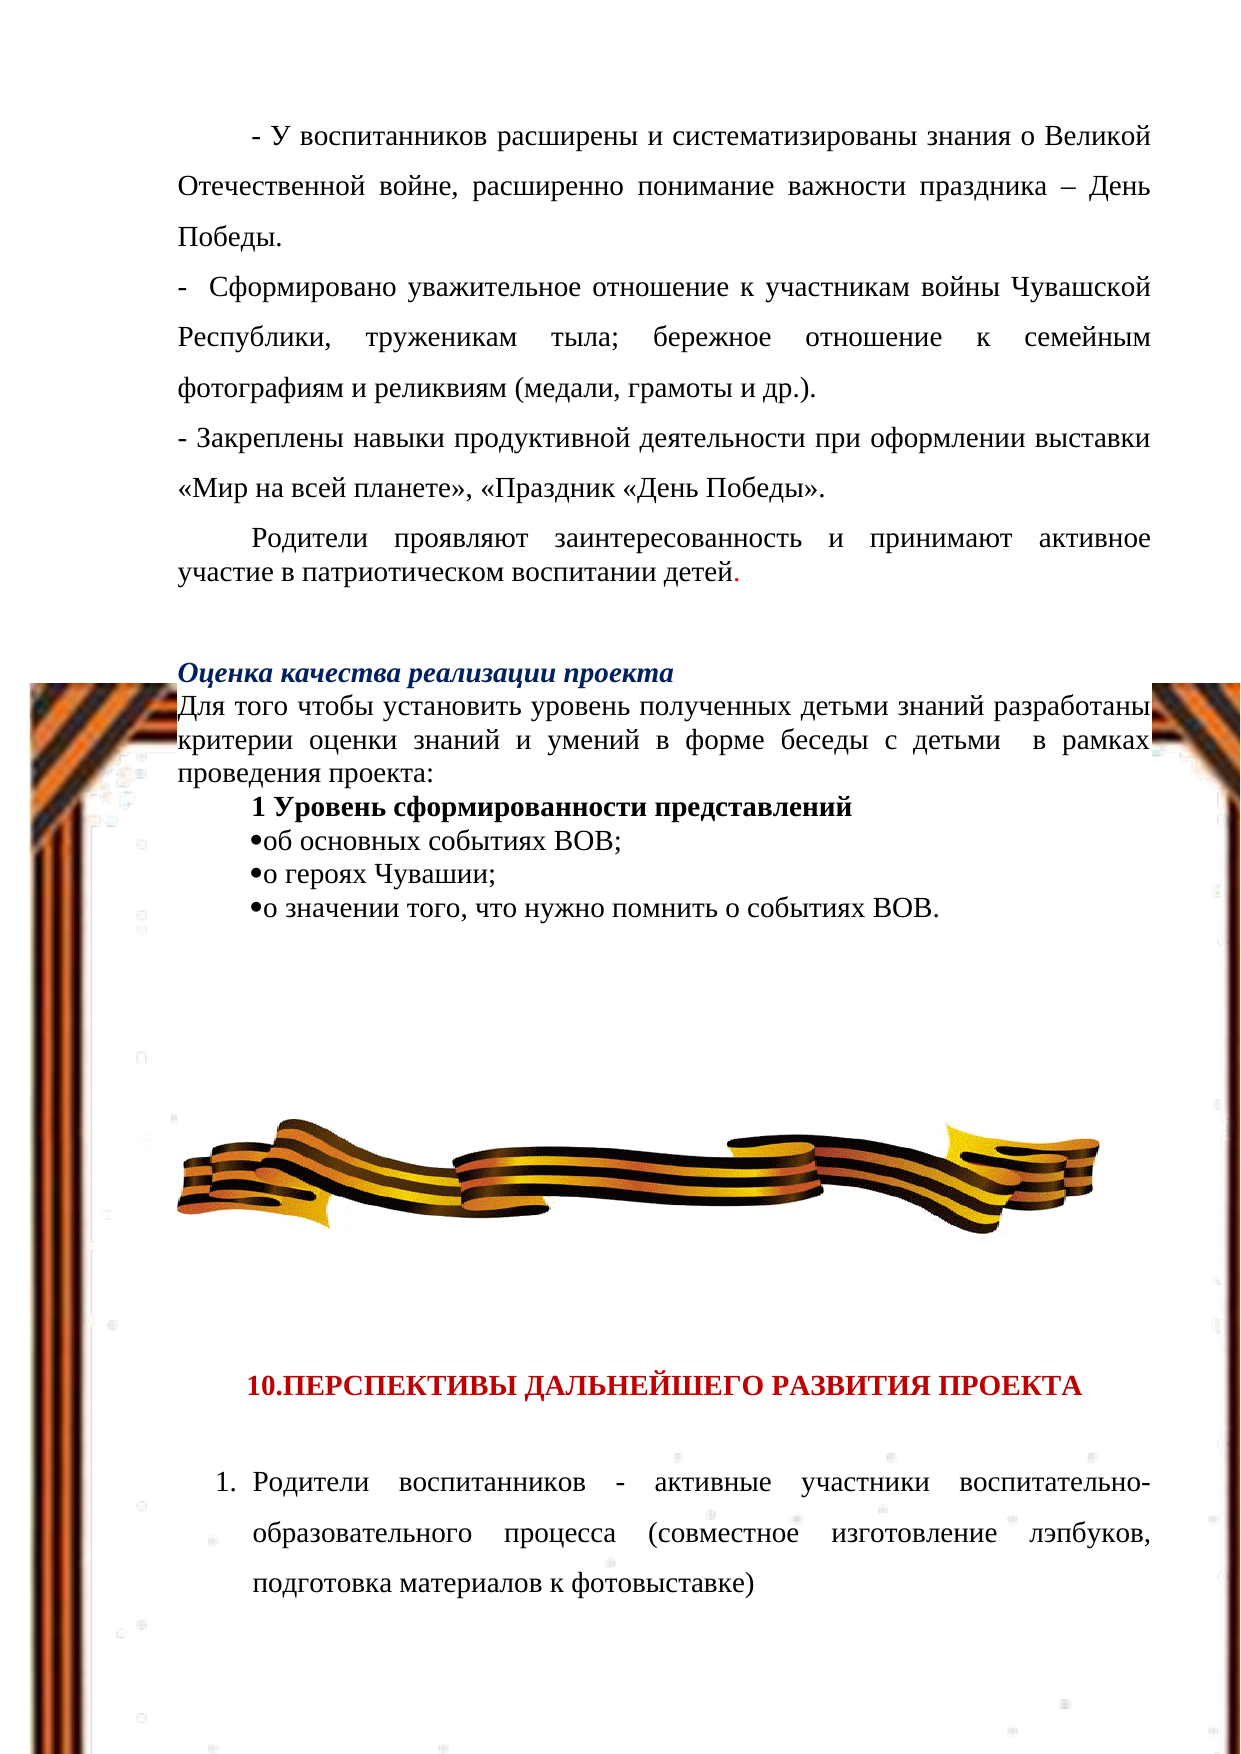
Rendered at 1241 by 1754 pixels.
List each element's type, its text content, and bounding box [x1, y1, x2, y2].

text - У воспитанников расширены и систематизированы знания о Великой Отечественной войне, расширенно понимание важности праздника – День Победы. [177, 118, 1152, 252]
text о значении того, что нужно помнить о событиях ВОВ. [177, 890, 1152, 924]
text Оценка качества реализации проекта [177, 655, 1152, 688]
text об основных событиях ВОВ; [177, 823, 1152, 856]
list Родители воспитанников - активные участники воспитательно-образовательного процесса (совместное изготовление лэпбуков, подготовка материалов к фотовыставке) [215, 1464, 1152, 1599]
text - Закреплены навыки продуктивной деятельности при оформлении выставки «Мир на всей планете», «Праздник «День Победы». [177, 420, 1152, 504]
text 10.ПЕРСПЕКТИВЫ ДАЛЬНЕЙШЕГО РАЗВИТИЯ ПРОЕКТА [177, 1368, 1152, 1402]
text Родители проявляют заинтересованность и принимают активное участие в патриотическом воспитании детей. [177, 521, 1152, 588]
picture [29, 683, 1241, 1754]
text о героях Чувашии; [177, 856, 1152, 890]
text Для того чтобы установить уровень полученных детьми знаний разработаны критерии оценки знаний и умений в форме беседы с детьми в рамках проведения проекта: [177, 688, 1152, 789]
text 1 Уровень сформированности представлений [177, 789, 1152, 823]
text - Сформировано уважительное отношение к участникам войны Чувашской Республики, труженикам тыла; бережное отношение к семейным фотографиям и реликвиям (медали, грамоты и др.). [177, 269, 1152, 403]
